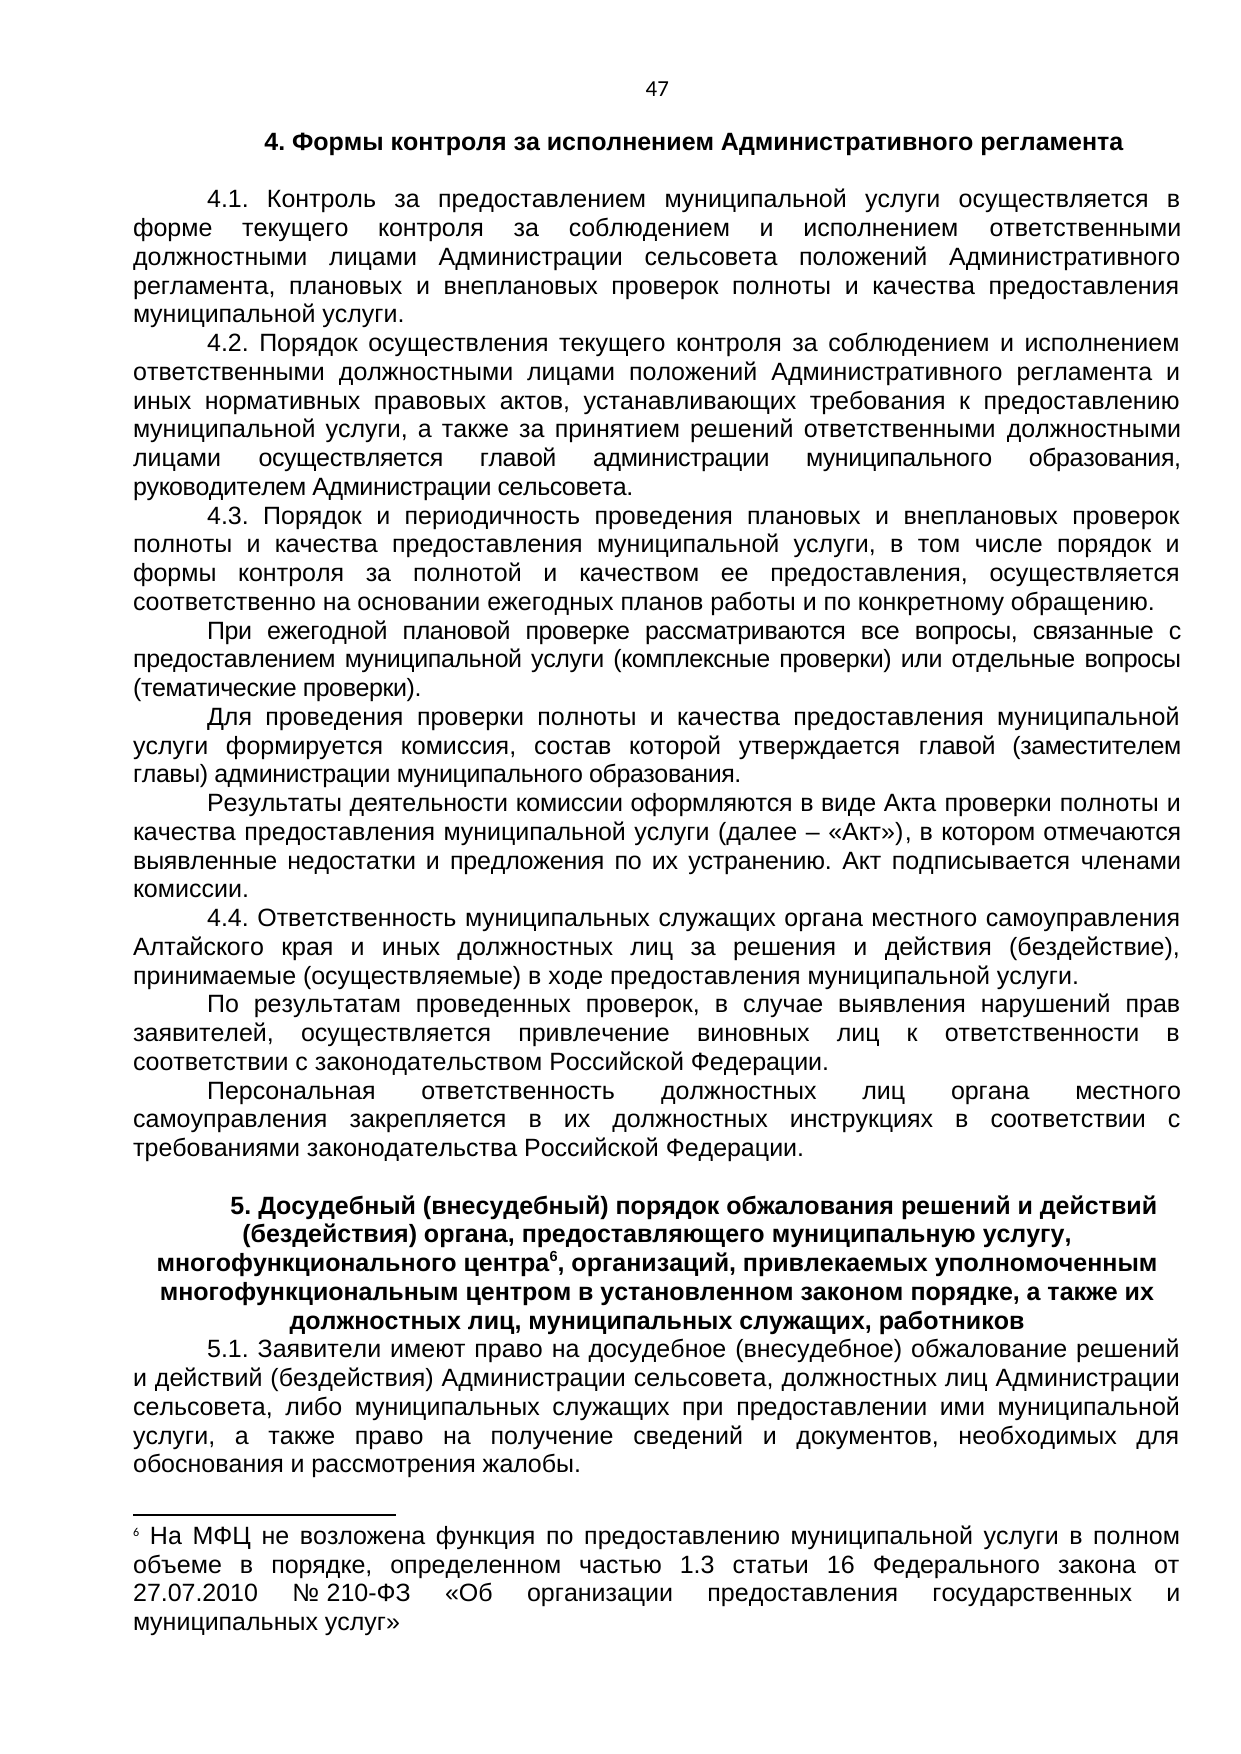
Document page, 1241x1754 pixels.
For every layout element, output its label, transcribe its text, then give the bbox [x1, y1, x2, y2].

text Персональная ответственность должностных лиц органа местного самоуправления закрепляется в их должностных инструкциях в соответствии с требованиями законодательства Российской Федерации. [133, 1076, 1181, 1162]
text 4.2. Порядок осуществления текущего контроля за соблюдением и исполнением ответственными должностными лицами положений Административного регламента и иных нормативных правовых актов, устанавливающих требования к предоставлению муниципальной услуги, а также за принятием решений ответственными должностными лицами осуществляется главой администрации муниципального образования, руководителем Администрации сельсовета. [133, 328, 1181, 501]
text При ежегодной плановой проверке рассматриваются все вопросы, связанные с предоставлением муниципальной услуги (комплексные проверки) или отдельные вопросы (тематические проверки). [133, 616, 1181, 702]
text По результатам проведенных проверок, в случае выявления нарушений прав заявителей, осуществляется привлечение виновных лиц к ответственности в соответствии с законодательством Российской Федерации. [133, 989, 1181, 1076]
text 5. Досудебный (внесудебный) порядок обжалования решений и действий (бездействия) органа, предоставляющего муниципальную услугу, многофункционального центра, организаций, привлекаемых уполномоченным многофункциональным центром в установленном законом порядке, а также их должностных лиц, муниципальных служащих, работников [133, 1191, 1181, 1334]
text Для проведения проверки полноты и качества предоставления муниципальной услуги формируется комиссия, состав которой утверждается главой (заместителем главы) администрации муниципального образования. [133, 702, 1181, 788]
text 4.3. Порядок и периодичность проведения плановых и внеплановых проверок полноты и качества предоставления муниципальной услуги, в том числе порядок и формы контроля за полнотой и качеством ее предоставления, осуществляется соответственно на основании ежегодных планов работы и по конкретному обращению. [133, 501, 1181, 616]
text 4. Формы контроля за исполнением Административного регламента [133, 127, 1181, 156]
text 4.4. Ответственность муниципальных служащих органа местного самоуправления Алтайского края и иных должностных лиц за решения и действия (бездействие), принимаемые (осуществляемые) в ходе предоставления муниципальной услуги. [133, 903, 1181, 989]
text 5.1. Заявители имеют право на досудебное (внесудебное) обжалование решений и действий (бездействия) Администрации сельсовета, должностных лиц Администрации сельсовета, либо муниципальных служащих при предоставлении ими муниципальной услуги, а также право на получение сведений и документов, необходимых для обоснования и рассмотрения жалобы. [133, 1334, 1181, 1478]
text Результаты деятельности комиссии оформляются в виде Акта проверки полноты и качества предоставления муниципальной услуги (далее – «Акт»), в котором отмечаются выявленные недостатки и предложения по их устранению. Акт подписывается членами комиссии. [133, 788, 1181, 903]
text 4.1. Контроль за предоставлением муниципальной услуги осуществляется в форме текущего контроля за соблюдением и исполнением ответственными должностными лицами Администрации сельсовета положений Административного регламента, плановых и внеплановых проверок полноты и качества предоставления муниципальной услуги. [133, 184, 1181, 328]
